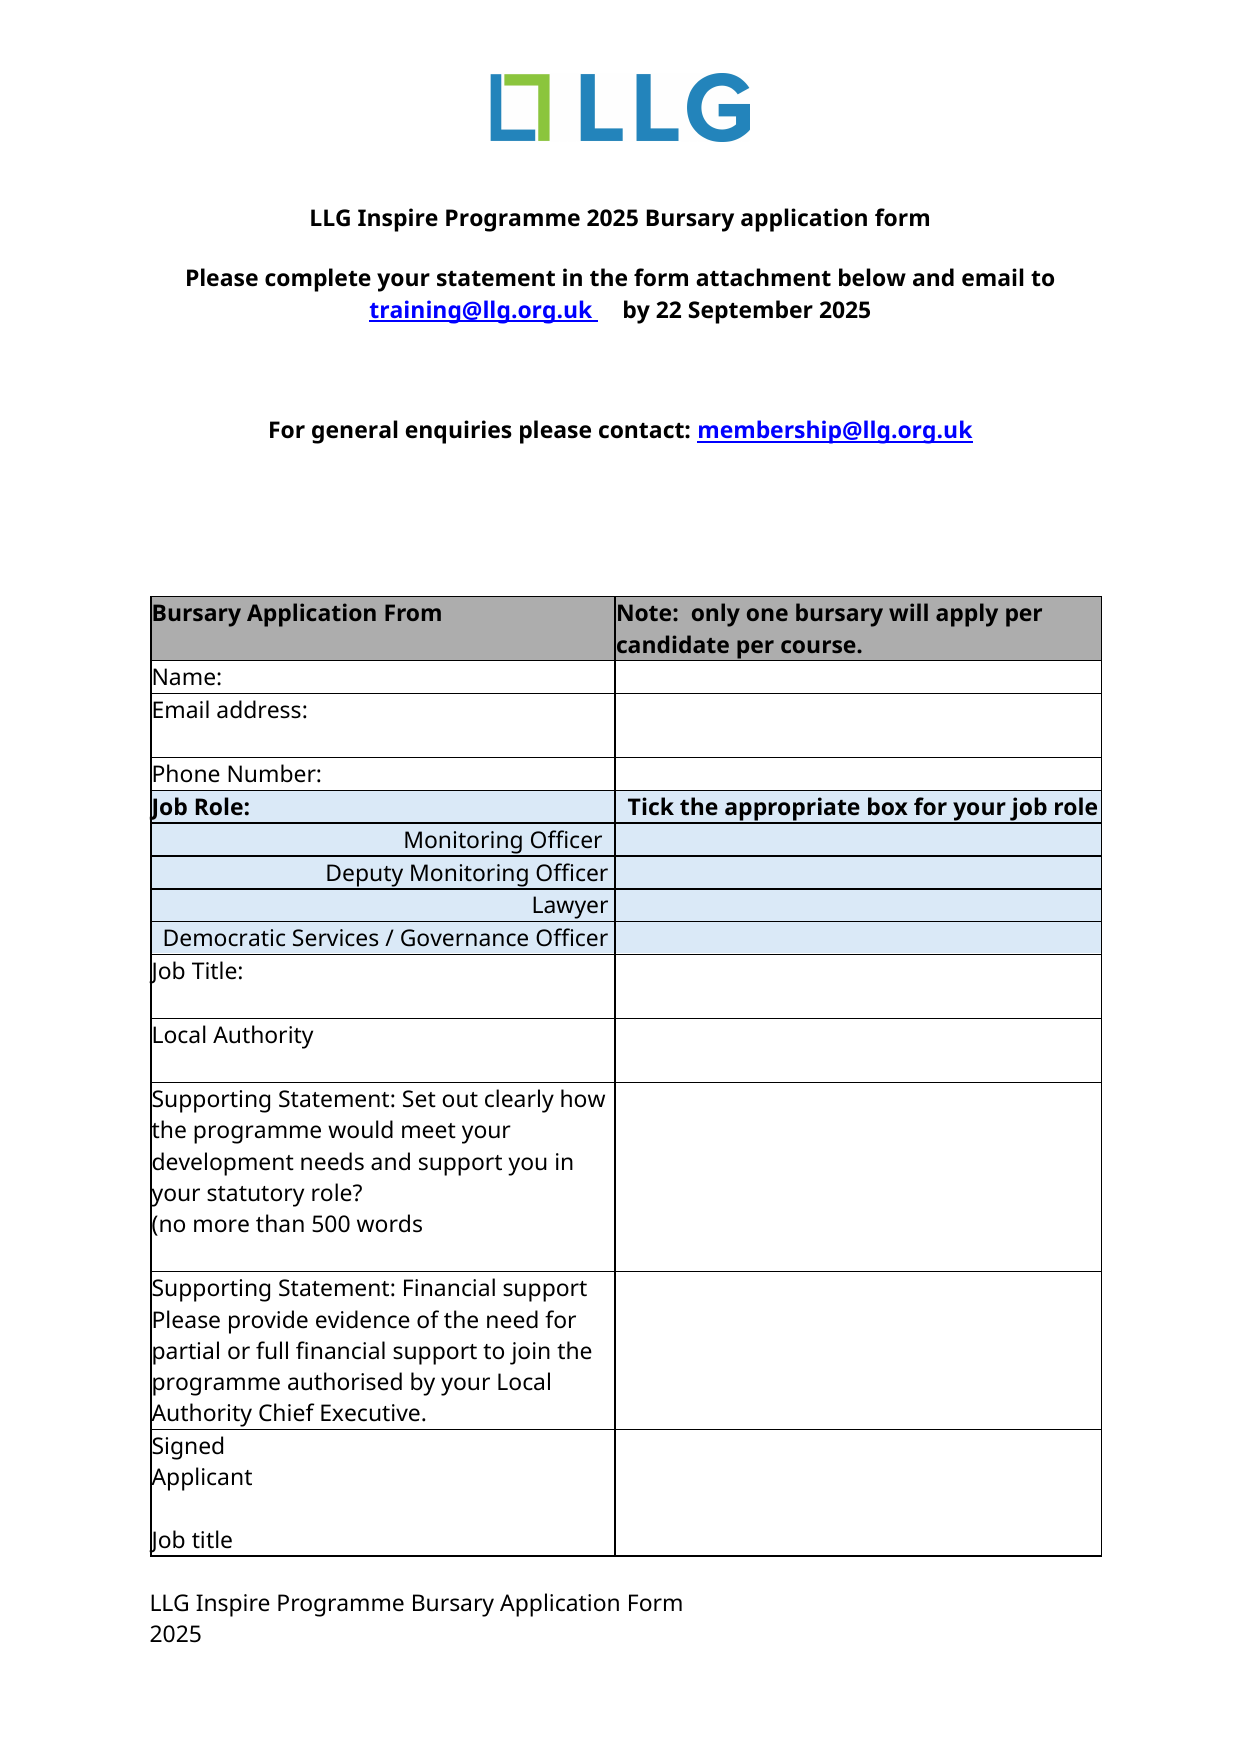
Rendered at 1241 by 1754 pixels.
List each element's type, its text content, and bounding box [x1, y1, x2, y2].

table_cell [616, 1430, 1101, 1555]
table_cell [616, 824, 1101, 855]
table_cell Job Title: [152, 955, 614, 1018]
table_header Bursary Application From [152, 597, 614, 660]
table_cell [616, 758, 1101, 789]
table_cell [616, 1019, 1101, 1082]
table_cell Supporting Statement: Set out clearly how the programme would meet your development needs and support you in your statutory role? (no more than 500 words [152, 1083, 614, 1271]
table_cell Signed Applicant Job title Date [152, 1430, 614, 1555]
table_cell Deputy Monitoring Officer [152, 857, 614, 888]
table_cell [616, 661, 1101, 693]
table_cell Email address: [152, 694, 614, 757]
table_cell Name: [152, 661, 614, 693]
table_cell [616, 1272, 1101, 1428]
table_cell Local Authority [152, 1019, 614, 1082]
table_cell [616, 955, 1101, 1018]
table_cell Democratic Services / Governance Officer [152, 922, 614, 953]
table_cell [616, 857, 1101, 888]
table_cell [616, 922, 1101, 953]
table_cell Phone Number: [152, 758, 614, 789]
picture [490, 73, 750, 142]
table_cell [616, 890, 1101, 921]
table_cell Tick the appropriate box for your job role [616, 791, 1101, 822]
table_cell [616, 1083, 1101, 1271]
table_cell Monitoring Officer [152, 824, 614, 855]
table_cell Supporting Statement: Financial support Please provide evidence of the need for partial or full financial support to join the programme authorised by your Local Authority Chief Executive. [152, 1272, 614, 1428]
table_cell [616, 694, 1101, 757]
table_header Note: only one bursary will apply per candidate per course. [616, 597, 1101, 660]
table_cell Lawyer [152, 890, 614, 921]
table_cell Job Role: [152, 791, 614, 822]
